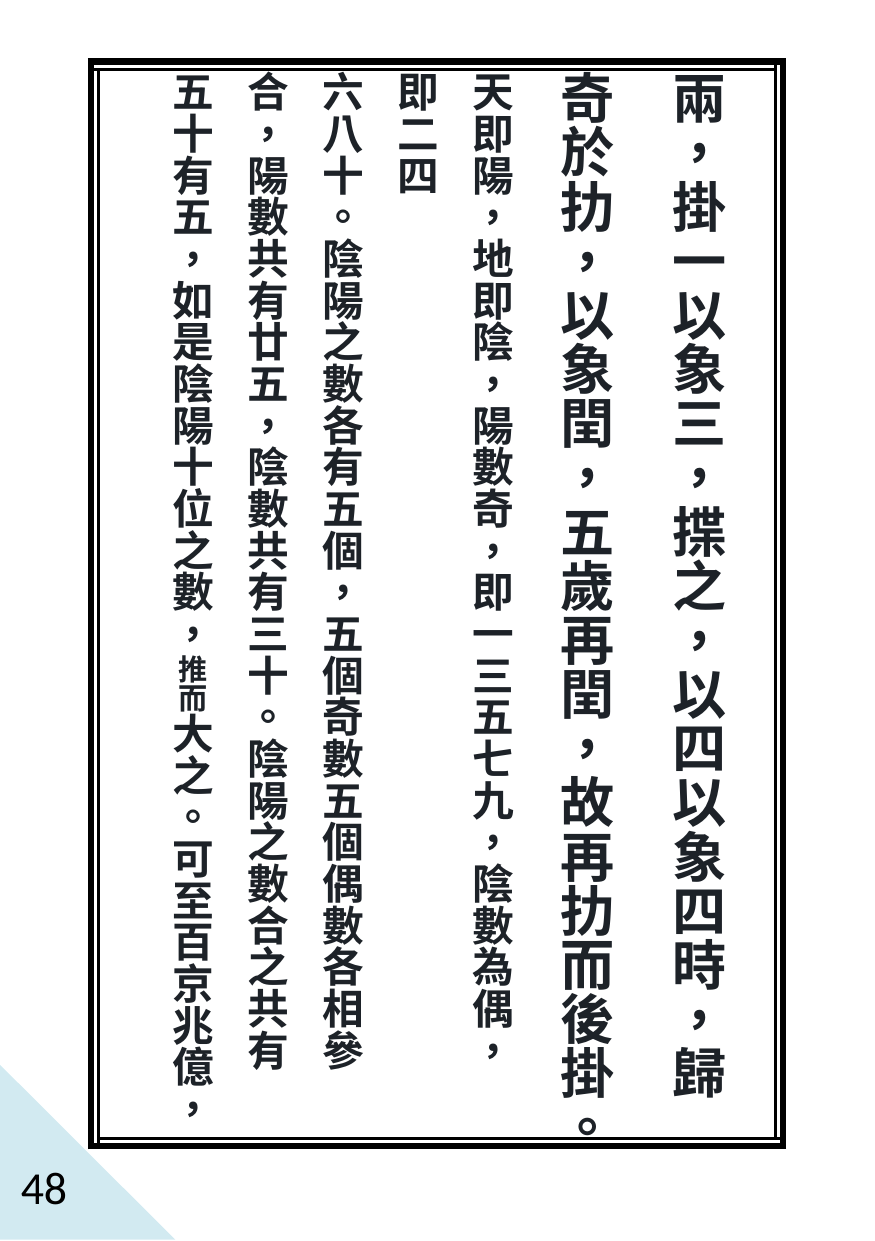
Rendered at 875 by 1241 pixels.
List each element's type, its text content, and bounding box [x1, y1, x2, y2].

text 兩，掛一以象三，揲之，以四以象四時，歸奇於扐，以象閏，五歲再閏，故再扐而後掛。 [531, 71, 756, 1111]
text 六八十。陰陽之數各有五個，五個奇數五個偶數各相參合，陽數共有廿五，陰數共有三十。陰陽之數合之共有五十有五，如是陰陽十位之數，推而大之。可至百京兆億，推而小之，可至絲毫釐撮，這就是易道所以成就變化，而推算的神妙莫測如鬼神了。 [156, 71, 381, 1111]
text 天即陽，地即陰，陽數奇，即一三五七九，陰數為偶，即二四 [381, 71, 531, 1111]
